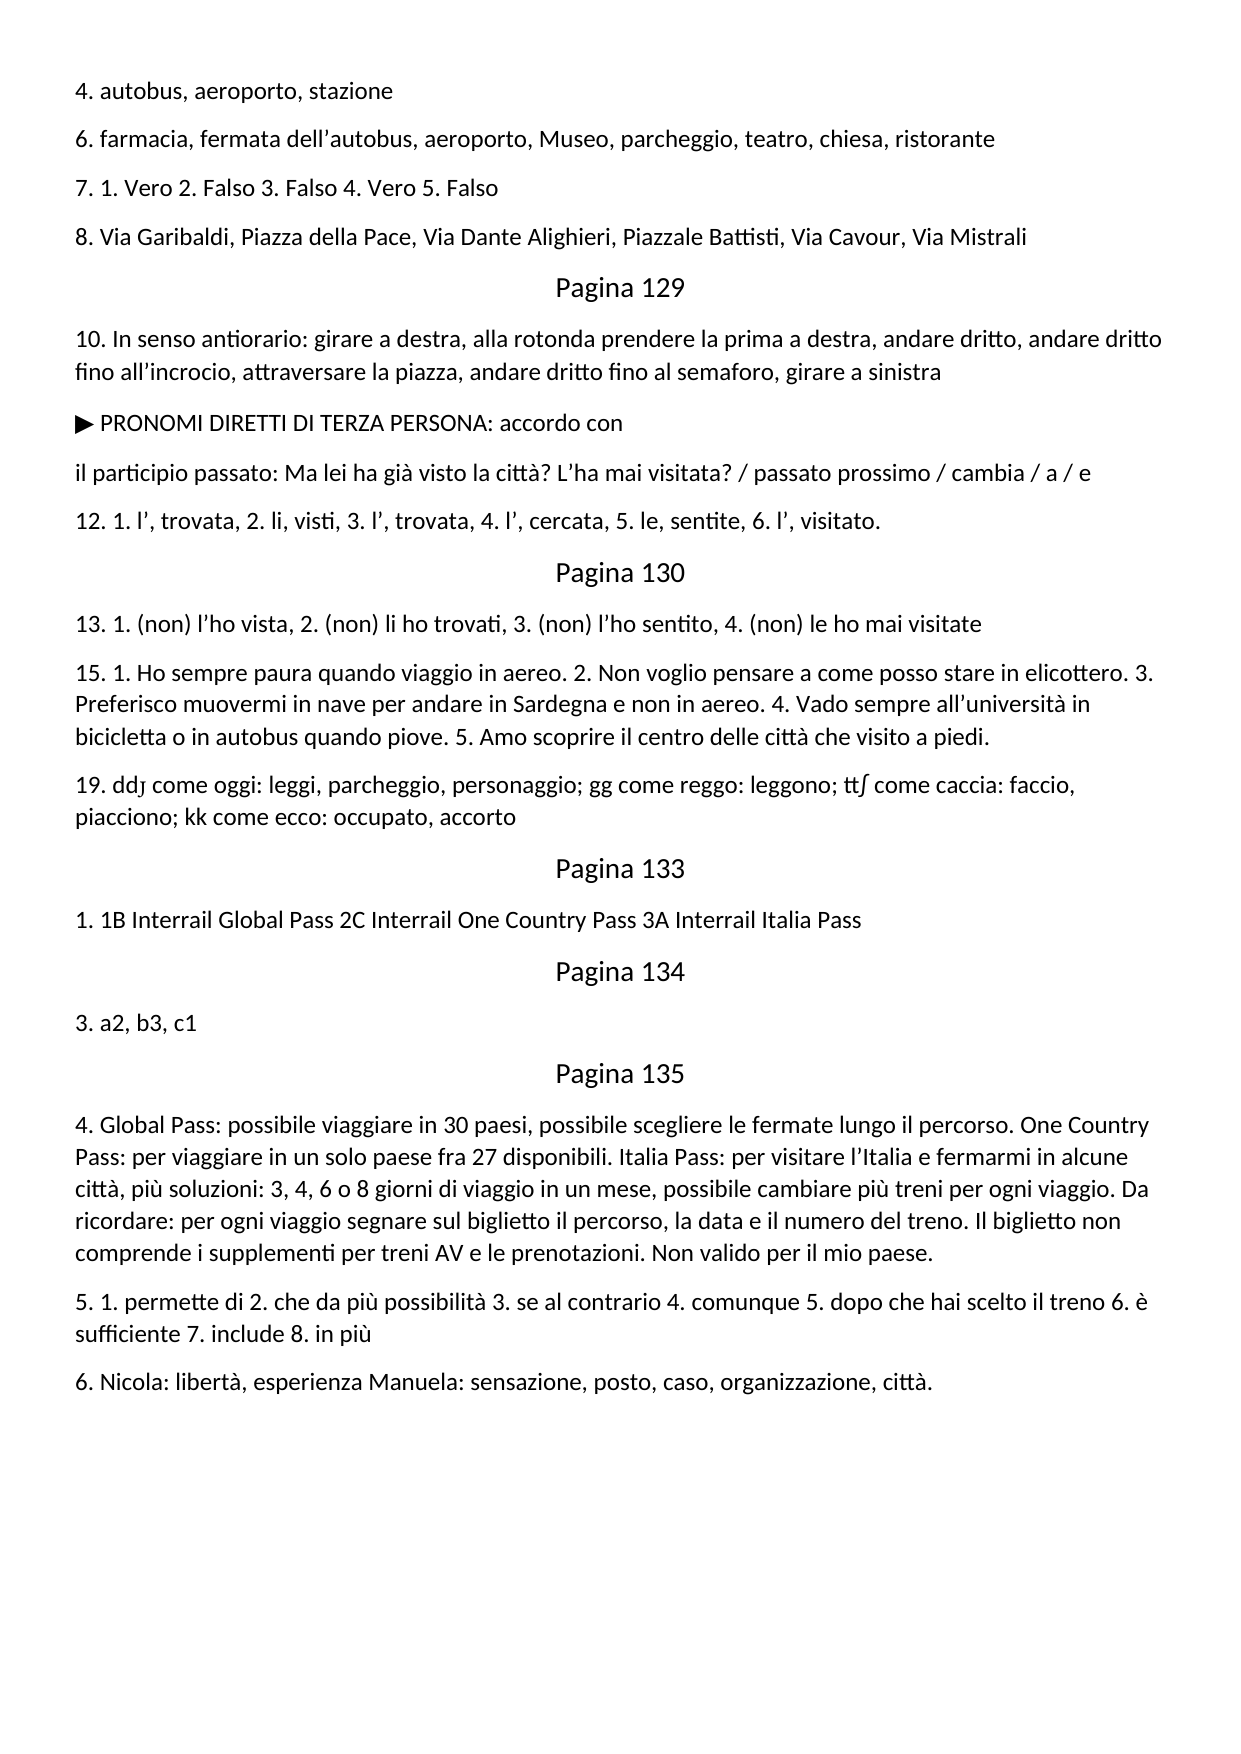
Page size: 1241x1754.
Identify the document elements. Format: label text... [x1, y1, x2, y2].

text 5. 1. permette di 2. che da più possibilità 3. se al contrario 4. comunque 5. dopo che hai scelto il treno 6. è sufficiente 7. include 8. in più [75, 1286, 1165, 1348]
text 4. Global Pass: possibile viaggiare in 30 paesi, possibile scegliere le fermate lungo il percorso. One Country Pass: per viaggiare in un solo paese fra 27 disponibili. Italia Pass: per visitare l’Italia e fermarmi in alcune città, più soluzioni: 3, 4, 6 o 8 giorni di viaggio in un mese, possibile cambiare più treni per ogni viaggio. Da ricordare: per ogni viaggio segnare sul biglietto il percorso, la data e il numero del treno. Il biglietto non comprende i supplementi per treni AV e le prenotazioni. Non valido per il mio paese. [75, 1109, 1165, 1268]
text 6. Nicola: libertà, esperienza Manuela: sensazione, posto, caso, organizzazione, città. [75, 1367, 1165, 1397]
text 6. farmacia, fermata dell’autobus, aeroporto, Museo, parcheggio, teatro, chiesa, ristorante [75, 124, 1165, 154]
text il participio passato: Ma lei ha già visto la città? L’ha mai visitata? / passato prossimo / cambia / a / e [75, 457, 1165, 487]
text 15. 1. Ho sempre paura quando viaggio in aereo. 2. Non voglio pensare a come posso stare in elicottero. 3. Preferisco muovermi in nave per andare in Sardegna e non in aereo. 4. Vado sempre all’università in bicicletta o in autobus quando piove. 5. Amo scoprire il centro delle città che visito a piedi. [75, 657, 1165, 751]
text 8. Via Garibaldi, Piazza della Pace, Via Dante Alighieri, Piazzale Battisti, Via Cavour, Via Mistrali [75, 221, 1165, 251]
text 1. 1B Interrail Global Pass 2C Interrail One Country Pass 3A Interrail Italia Pass [75, 904, 1165, 934]
text Pagina 134 [75, 953, 1165, 988]
text 13. 1. (non) l’ho vista, 2. (non) li ho trovati, 3. (non) l’ho sentito, 4. (non) le ho mai visitate [75, 608, 1165, 638]
text Pagina 129 [75, 269, 1165, 305]
text Pagina 130 [75, 554, 1165, 589]
text ▶ PRONOMI DIRETTI DI TERZA PERSONA: accordo con [75, 404, 1165, 438]
text 3. a2, b3, c1 [75, 1007, 1165, 1037]
text Pagina 135 [75, 1055, 1165, 1091]
text 10. In senso antiorario: girare a destra, alla rotonda prendere la prima a destra, andare dritto, andare dritto fino all’incrocio, attraversare la piazza, andare dritto fino al semaforo, girare a sinistra [75, 324, 1165, 386]
text Pagina 133 [75, 850, 1165, 886]
text 4. autobus, aeroporto, stazione [75, 75, 1165, 106]
text 19. dd come oggi: leggi, parcheggio, personaggio; gg come reggo: leggono; tt∫ come caccia: faccio, piacciono; kk come ecco: occupato, accorto [75, 769, 1165, 832]
text 12. 1. l’, trovata, 2. li, visti, 3. l’, trovata, 4. l’, cercata, 5. le, sentite, 6. l’, visitato. [75, 505, 1165, 536]
text 7. 1. Vero 2. Falso 3. Falso 4. Vero 5. Falso [75, 172, 1165, 203]
